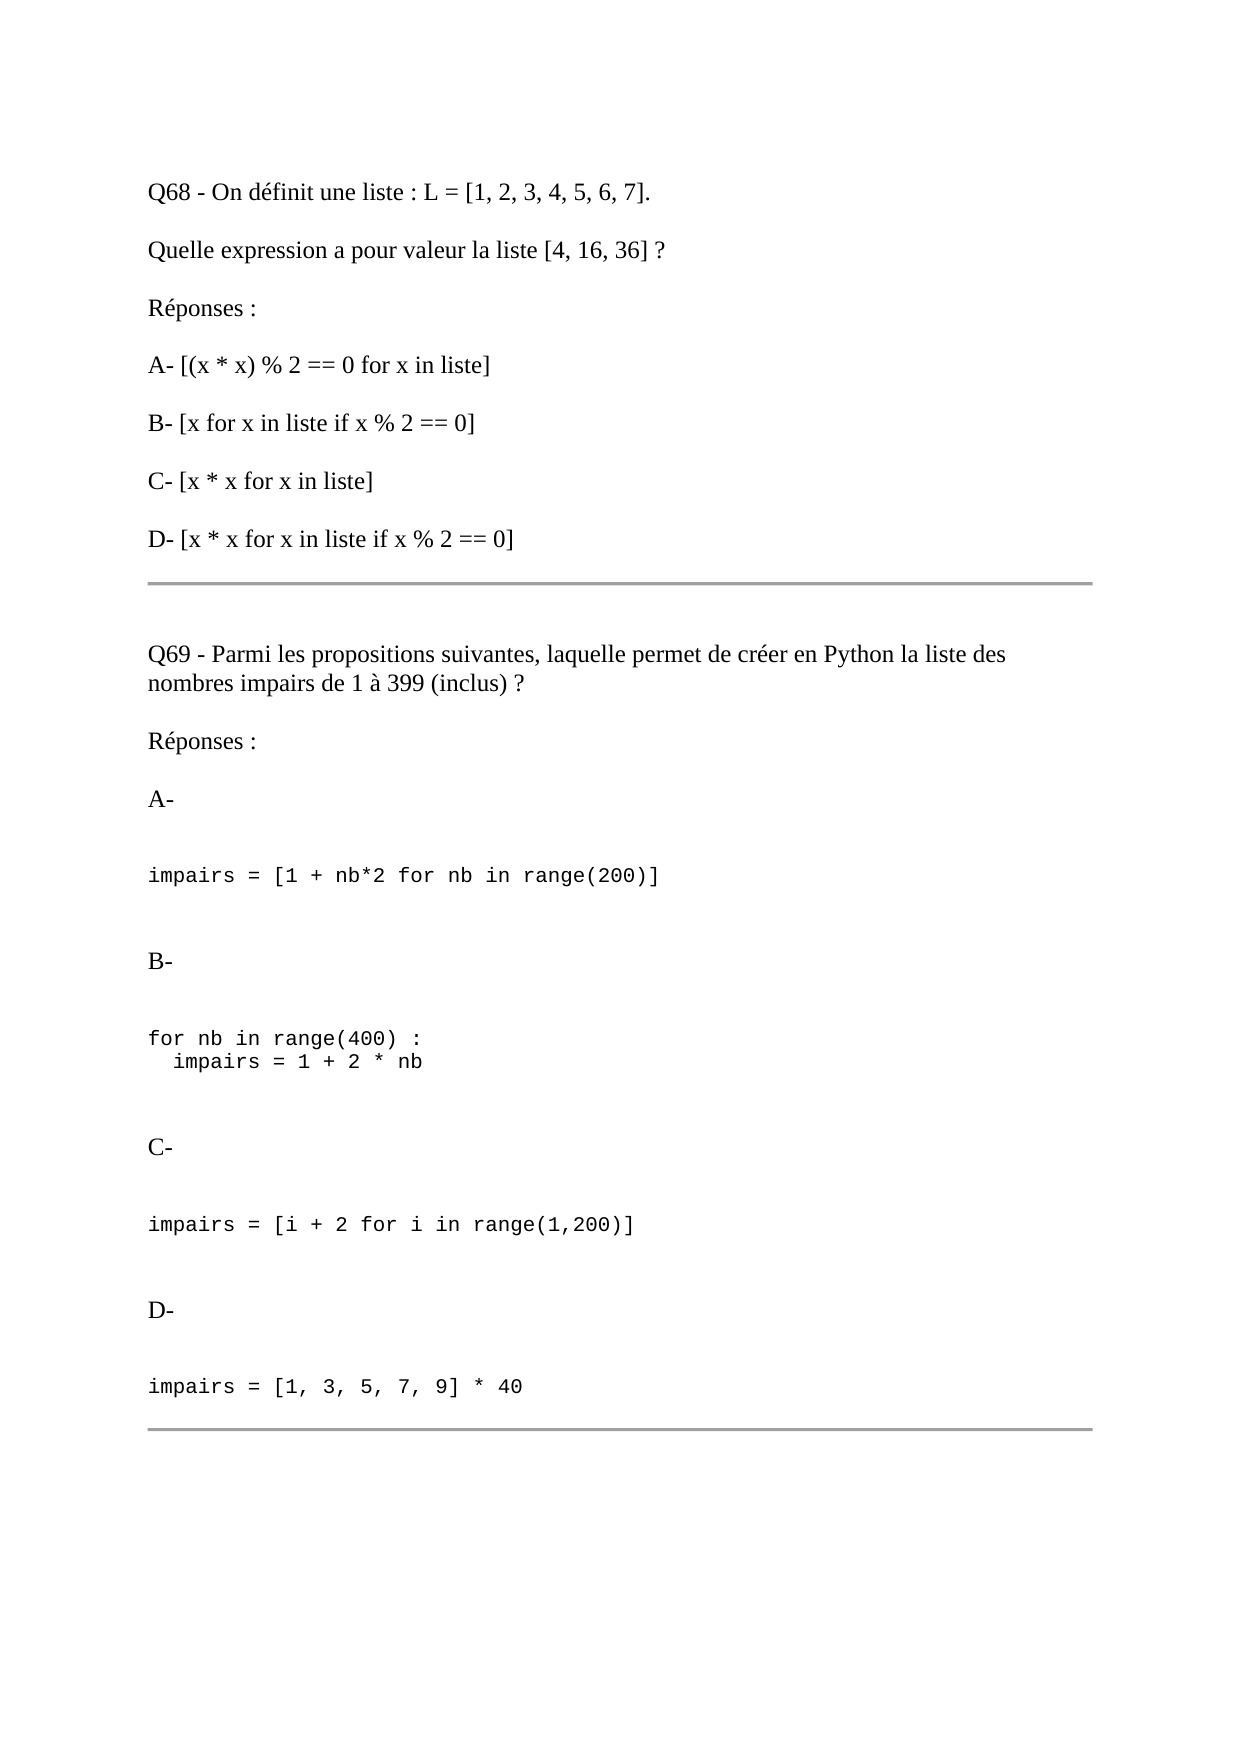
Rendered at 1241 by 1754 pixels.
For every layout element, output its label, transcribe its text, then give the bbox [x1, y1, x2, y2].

text D- [x * x for x in liste if x % 2 == 0] [148, 524, 1093, 553]
text C- [x * x for x in liste] [148, 466, 1093, 495]
text Réponses : [148, 293, 1093, 321]
text impairs = [i + 2 for i in range(1,200)] [148, 1214, 1093, 1238]
text Réponses : [148, 726, 1093, 755]
text for nb in range(400) : [148, 1028, 1093, 1052]
text A- [148, 784, 1093, 813]
text A- [(x * x) % 2 == 0 for x in liste] [148, 351, 1093, 379]
text C- [148, 1132, 1093, 1161]
text D- [148, 1295, 1093, 1323]
text B- [148, 946, 1093, 975]
text Quelle expression a pour valeur la liste [4, 16, 36] ? [148, 235, 1093, 263]
text Q69 - Parmi les propositions suivantes, laquelle permet de créer en Python la liste des nombres impairs de 1 à 399 (inclus) ? [148, 639, 1093, 697]
text impairs = 1 + 2 * nb [148, 1052, 1093, 1075]
text Q68 - On définit une liste : L = [1, 2, 3, 4, 5, 6, 7]. [148, 177, 1093, 206]
text B- [x for x in liste if x % 2 == 0] [148, 408, 1093, 437]
text impairs = [1, 3, 5, 7, 9] * 40 [148, 1376, 1093, 1400]
text impairs = [1 + nb*2 for nb in range(200)] [148, 866, 1093, 889]
